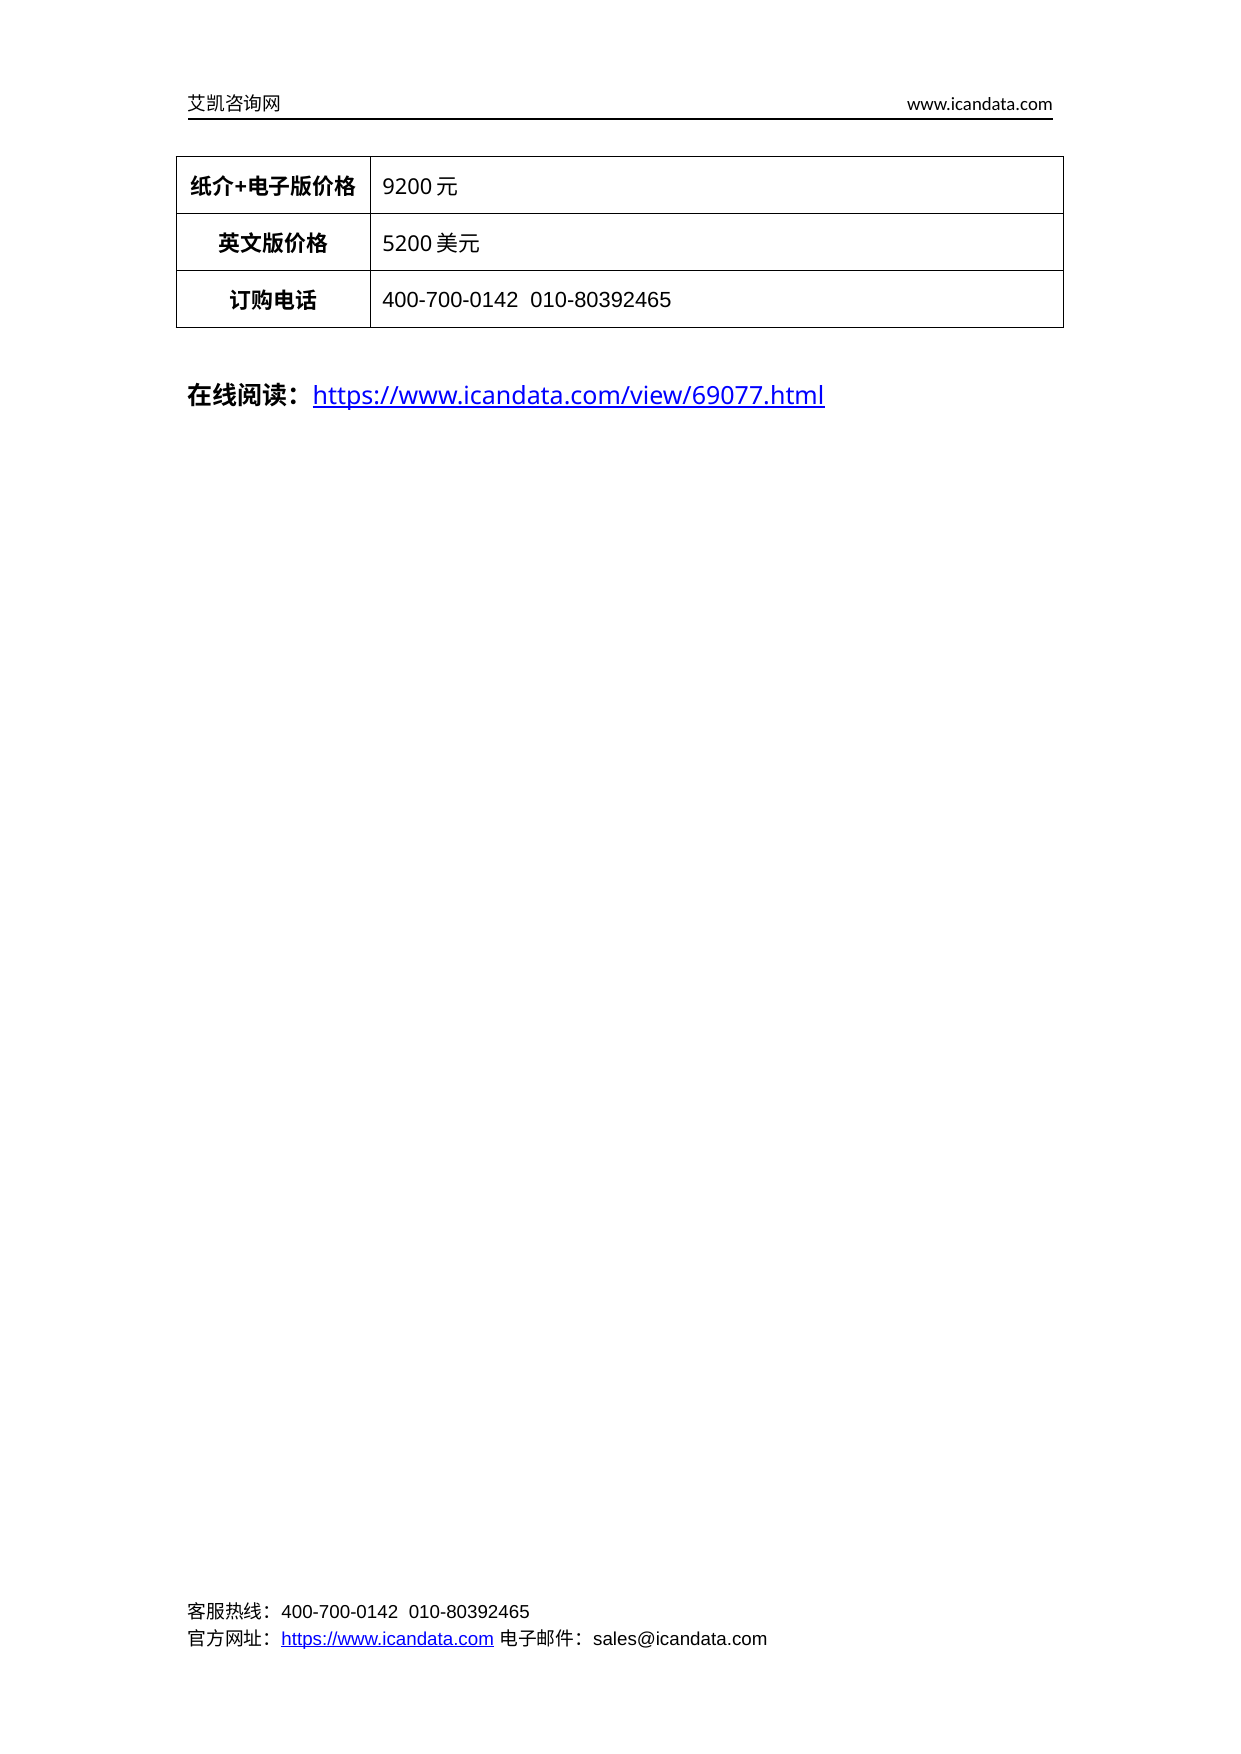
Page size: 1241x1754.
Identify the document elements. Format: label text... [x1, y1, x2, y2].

table_cell 9200元 [371, 157, 1063, 213]
table_cell 英文版价格 [177, 214, 370, 270]
table_cell 5200美元 [371, 214, 1063, 270]
table_cell 纸介+电子版价格 [177, 157, 370, 213]
text 在线阅读：https://www.icandata.com/view/69077.html [187, 361, 1053, 426]
table_cell 400-700-0142 010-80392465 [371, 271, 1063, 327]
table_cell 订购电话 [177, 271, 370, 327]
